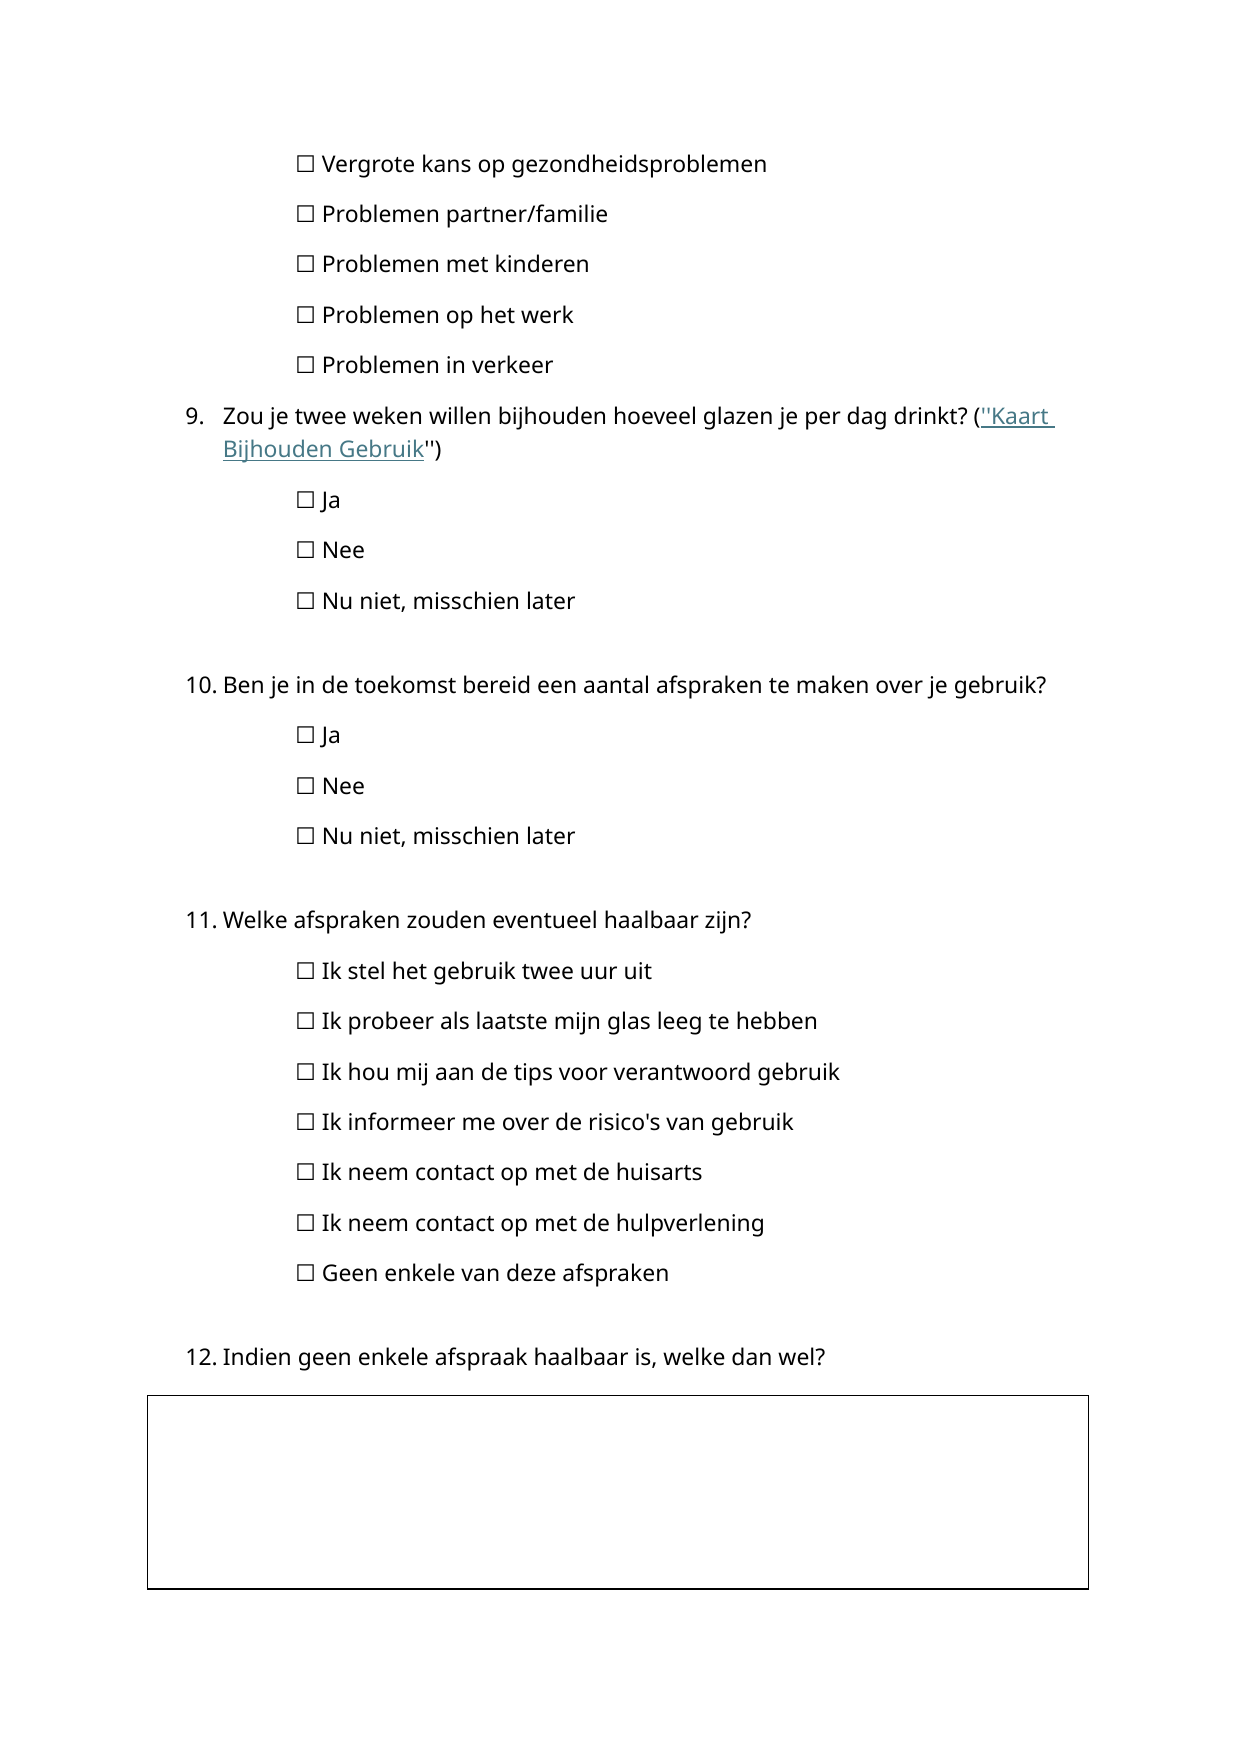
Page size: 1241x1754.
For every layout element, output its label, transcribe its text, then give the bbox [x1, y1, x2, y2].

list Indien geen enkele afspraak haalbaar is, welke dan wel? [185, 1341, 1093, 1373]
list Ben je in de toekomst bereid een aantal afspraken te maken over je gebruik? [185, 669, 1093, 700]
text Ik hou mij aan de tips voor verantwoord gebruik [295, 1056, 1093, 1087]
text Ja [295, 719, 1093, 751]
text Ja [295, 484, 1093, 515]
text Ik neem contact op met de huisarts [295, 1156, 1093, 1188]
text Nee [295, 534, 1093, 566]
text Nee [295, 770, 1093, 801]
text Geen enkele van deze afspraken [295, 1257, 1093, 1288]
text Problemen in verkeer [295, 349, 1093, 381]
text Ik stel het gebruik twee uur uit [295, 955, 1093, 986]
text Problemen op het werk [295, 299, 1093, 330]
list Welke afspraken zouden eventueel haalbaar zijn? [185, 904, 1093, 936]
text Vergrote kans op gezondheidsproblemen [295, 148, 1093, 179]
text Nu niet, misschien later [295, 585, 1093, 616]
text Problemen partner/familie [295, 198, 1093, 229]
list Zou je twee weken willen bijhouden hoeveel glazen je per dag drinkt? (''Kaart Bijhouden Gebruik'') [185, 400, 1093, 465]
text Nu niet, misschien later [295, 820, 1093, 851]
text Problemen met kinderen [295, 248, 1093, 280]
text Ik probeer als laatste mijn glas leeg te hebben [295, 1005, 1093, 1036]
text Ik neem contact op met de hulpverlening [295, 1207, 1093, 1238]
text Ik informeer me over de risico's van gebruik [295, 1106, 1093, 1137]
